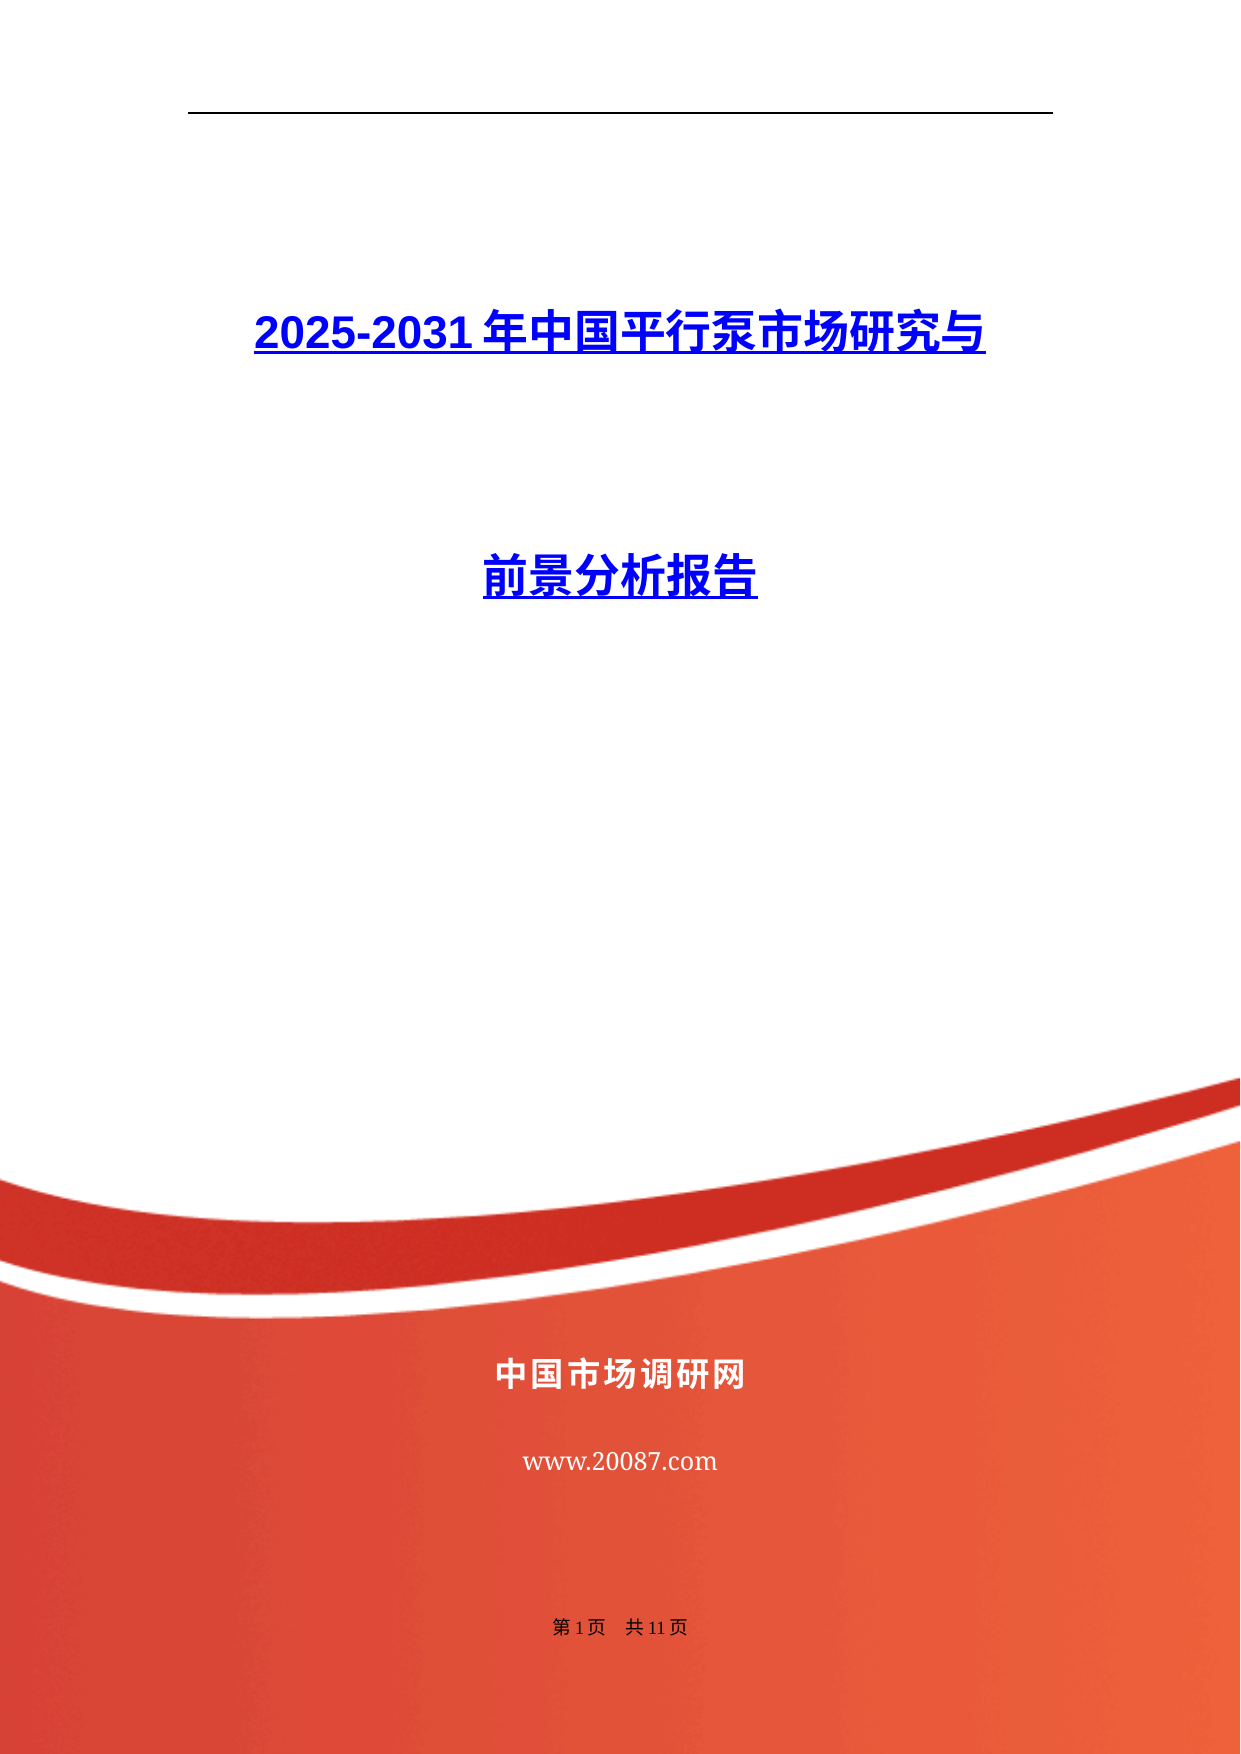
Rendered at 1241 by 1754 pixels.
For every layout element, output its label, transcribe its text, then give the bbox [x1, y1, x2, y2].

table_header 2025-2031年中国平行泵市场研究与前景分析报告 [188, 207, 1053, 773]
subtitle 中国市场调研网 [187, 1339, 1053, 1404]
text www.20087.com [187, 1428, 1053, 1493]
picture [0, 1006, 1241, 1754]
